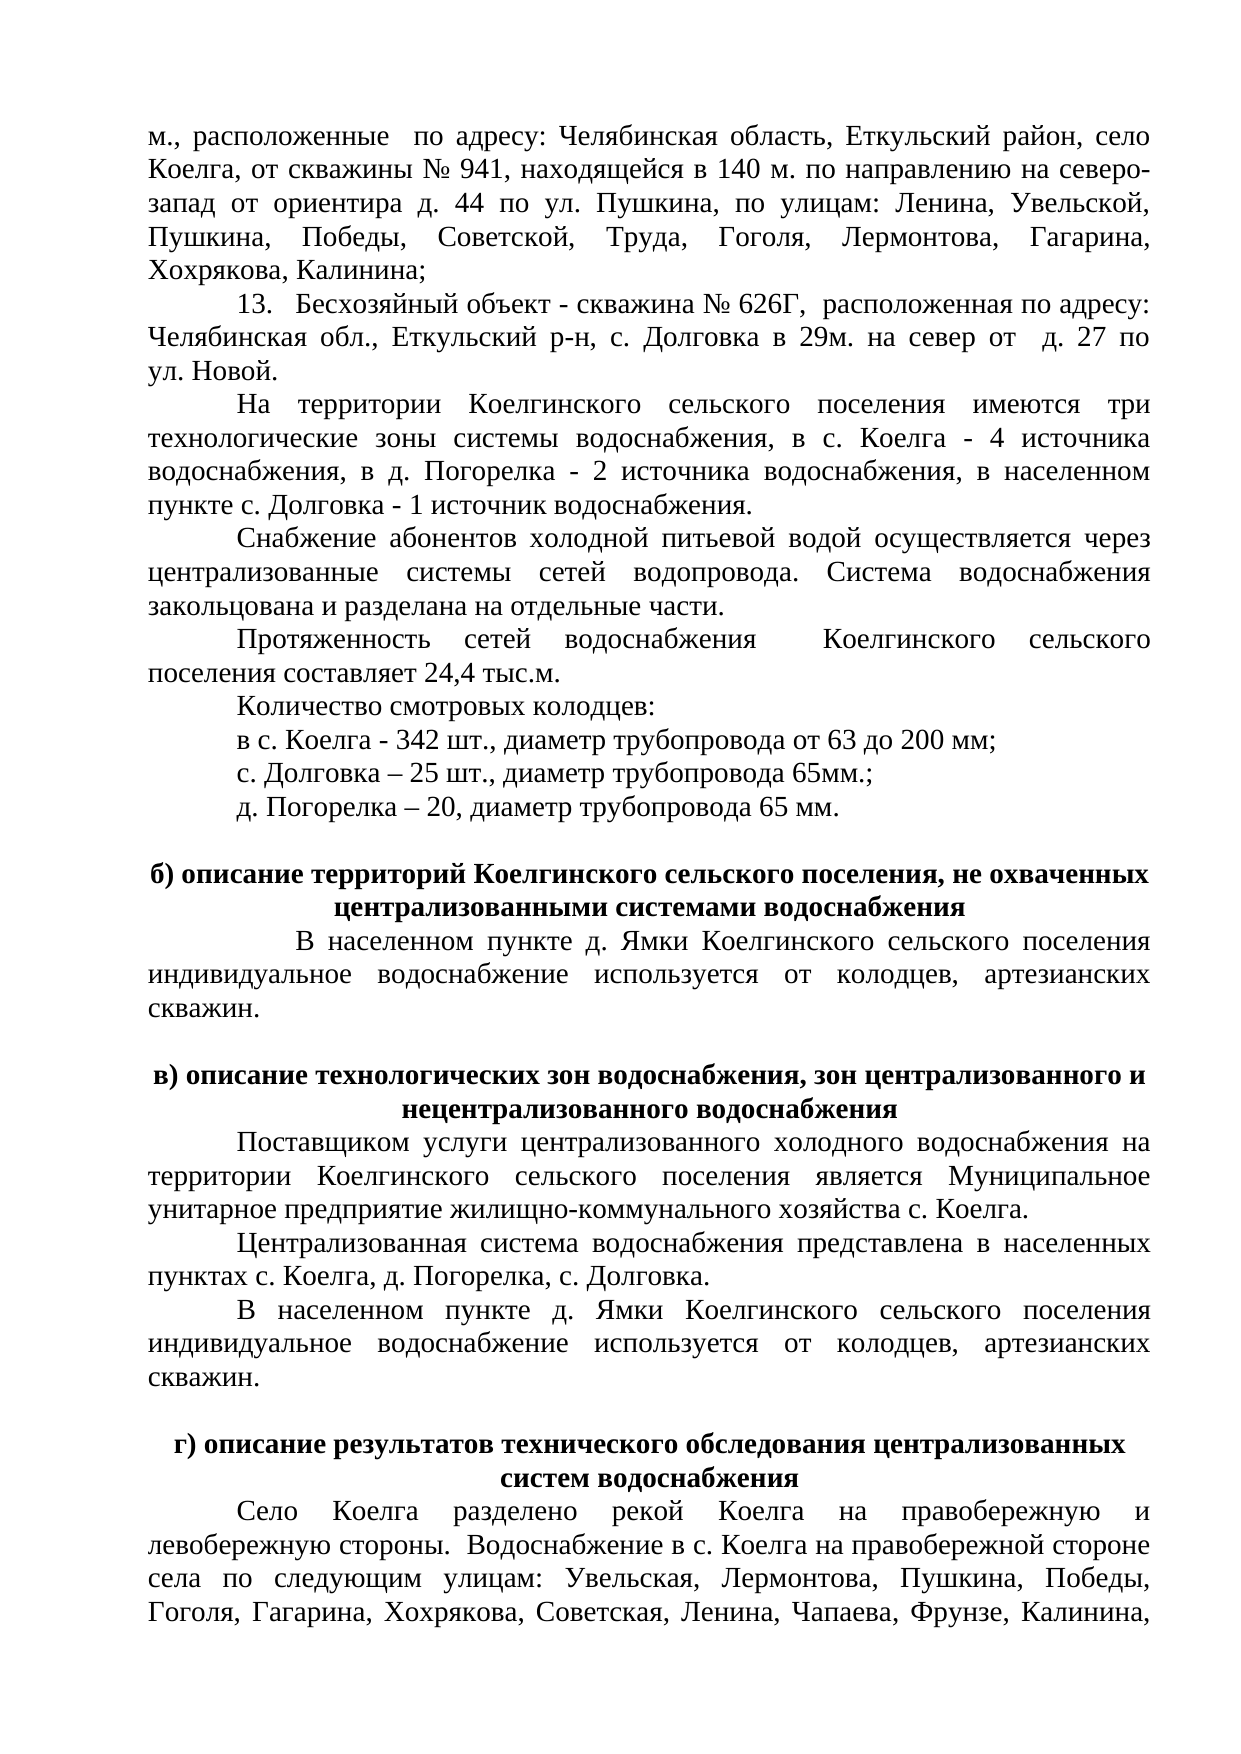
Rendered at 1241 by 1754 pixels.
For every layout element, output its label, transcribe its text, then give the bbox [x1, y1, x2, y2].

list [148, 118, 1152, 286]
text Протяженность сетей водоснабжения Коелгинского сельского поселения составляет 24,4 тыс.м. [148, 621, 1152, 688]
list Бесхозяйный объект - скважина № 626Г, расположенная по адресу: Челябинская обл., Еткульский р-н, с. Долговка в 29м. на север от д. 27 по ул. Новой. [148, 286, 1152, 386]
text с. Долговка – 25 шт., диаметр трубопровода 65мм.; [148, 755, 1152, 789]
text г) описание результатов технического обследования централизованных систем водоснабжения [148, 1426, 1152, 1493]
text Снабжение абонентов холодной питьевой водой осуществляется через централизованные системы сетей водопровода. Система водоснабжения закольцована и разделана на отдельные части. [148, 521, 1152, 621]
text Поставщиком услуги централизованного холодного водоснабжения на территории Коелгинского сельского поселения является Муниципальное унитарное предприятие жилищно-коммунального хозяйства с. Коелга. [148, 1124, 1152, 1225]
text В населенном пункте д. Ямки Коелгинского сельского поселения индивидуальное водоснабжение используется от колодцев, артезианских скважин. [148, 923, 1152, 1024]
text б) описание территорий Коелгинского сельского поселения, не охваченных централизованными системами водоснабжения [148, 856, 1152, 923]
text Централизованная система водоснабжения представлена в населенных пунктах с. Коелга, д. Погорелка, с. Долговка. [148, 1225, 1152, 1292]
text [148, 1493, 1152, 1627]
text в с. Коелга - 342 шт., диаметр трубопровода от 63 до 200 мм; [148, 722, 1152, 755]
text в) описание технологических зон водоснабжения, зон централизованного и нецентрализованного водоснабжения [148, 1057, 1152, 1124]
text На территории Коелгинского сельского поселения имеются три технологические зоны системы водоснабжения, в с. Коелга - 4 источника водоснабжения, в д. Погорелка - 2 источника водоснабжения, в населенном пункте с. Долговка - 1 источник водоснабжения. [148, 386, 1152, 521]
text д. Погорелка – 20, диаметр трубопровода 65 мм. [148, 789, 1152, 822]
text В населенном пункте д. Ямки Коелгинского сельского поселения индивидуальное водоснабжение используется от колодцев, артезианских скважин. [148, 1292, 1152, 1393]
text Количество смотровых колодцев: [148, 688, 1152, 722]
